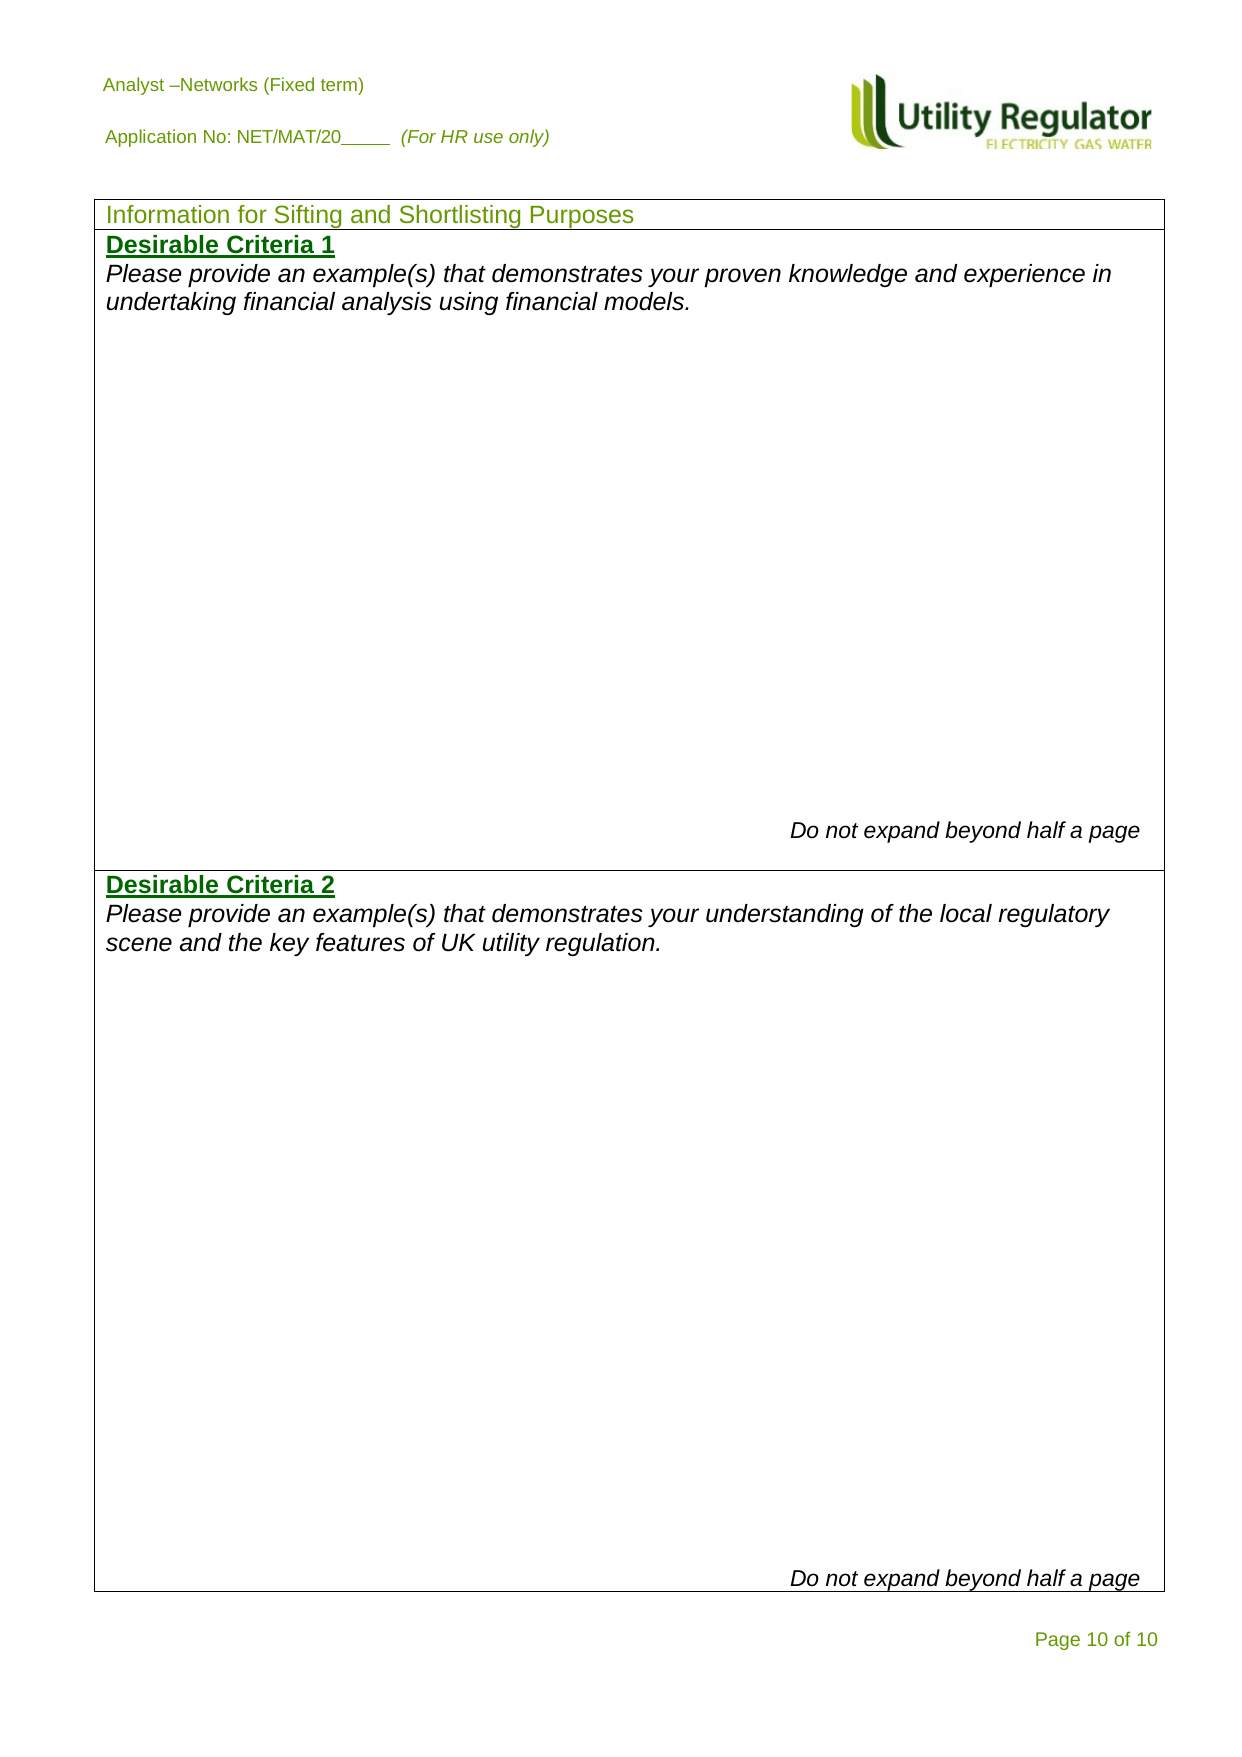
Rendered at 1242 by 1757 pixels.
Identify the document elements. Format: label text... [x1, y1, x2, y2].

table_header Information for Sifting and Shortlisting Purposes [95, 200, 1164, 229]
table_cell Desirable Criteria 2 Please provide an example(s) that demonstrates your understanding of the local regulatory scene and the key features of UK utility regulation. Do not expand beyond half a page [95, 871, 1164, 1591]
picture [851, 74, 1152, 149]
table_cell Desirable Criteria 1 Please provide an example(s) that demonstrates your proven knowledge and experience in undertaking financial analysis using financial models. Do not expand beyond half a page [95, 230, 1164, 869]
